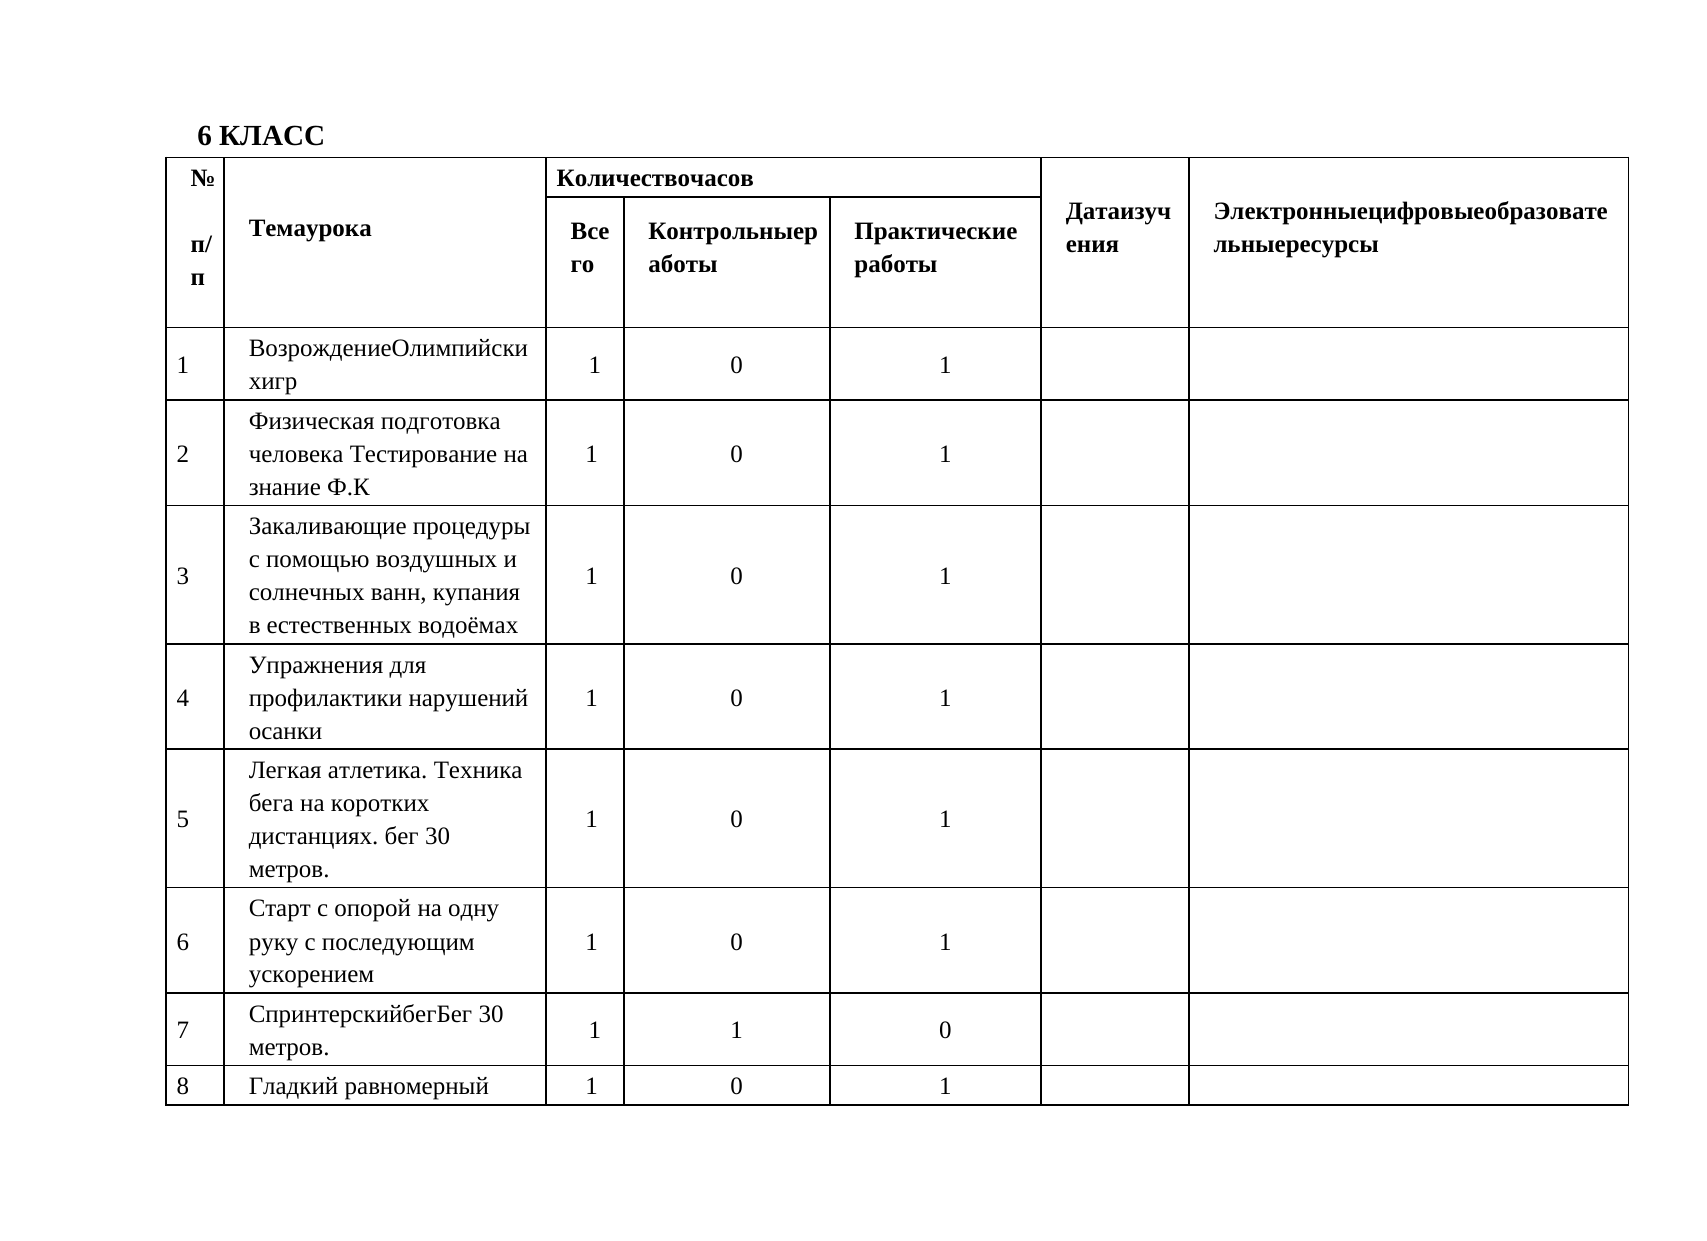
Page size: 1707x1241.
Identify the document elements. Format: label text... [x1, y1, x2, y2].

table_cell 1 [547, 506, 623, 643]
table_cell Физическая подготовка человека Тестирование на знание Ф.К [225, 401, 545, 504]
table_cell 1 [547, 750, 623, 887]
table_header Темаурока [225, 158, 545, 327]
table_cell 1 [547, 401, 623, 504]
table_cell 1 [547, 645, 623, 748]
table_cell [1042, 328, 1188, 399]
table_cell 0 [625, 328, 829, 399]
table_cell [1190, 888, 1628, 992]
table_header № п/п [167, 158, 223, 327]
table_cell 1 [167, 328, 223, 399]
table_cell 4 [167, 645, 223, 748]
table_cell Легкая атлетика. Техника бега на коротких дистанциях. бег 30 метров. [225, 750, 545, 887]
table_cell 0 [625, 1066, 829, 1104]
table_cell 1 [547, 1066, 623, 1104]
table_cell [1190, 1066, 1628, 1104]
table_cell 5 [167, 750, 223, 887]
table_cell [1190, 645, 1628, 748]
table_cell 8 [167, 1066, 223, 1104]
table_header Датаизучения [1042, 158, 1188, 327]
table_cell [1190, 994, 1628, 1064]
table_cell Всего [547, 198, 623, 327]
table_cell [1190, 401, 1628, 504]
table_cell 1 [831, 888, 1040, 992]
table_cell 1 [831, 401, 1040, 504]
table_cell [1042, 994, 1188, 1064]
table_cell 0 [625, 506, 829, 643]
table_cell 1 [831, 645, 1040, 748]
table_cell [225, 1066, 545, 1104]
table_cell Упражнения для профилактики нарушений осанки [225, 645, 545, 748]
table_cell 1 [831, 750, 1040, 887]
table_cell 1 [547, 328, 623, 399]
table_cell 0 [625, 888, 829, 992]
table_cell 1 [625, 994, 829, 1064]
table_cell [1042, 888, 1188, 992]
table_cell [1190, 506, 1628, 643]
table_cell [1042, 401, 1188, 504]
table_cell [1042, 645, 1188, 748]
table_cell [1190, 750, 1628, 887]
table_cell 0 [625, 645, 829, 748]
table_cell Старт с опорой на одну руку с последующим ускорением [225, 888, 545, 992]
table_cell 2 [167, 401, 223, 504]
table_cell 1 [831, 506, 1040, 643]
table_cell 6 [167, 888, 223, 992]
table_cell Практическиеработы [831, 198, 1040, 327]
table_cell [1042, 506, 1188, 643]
table_cell ВозрождениеОлимпийскихигр [225, 328, 545, 399]
table_cell 1 [831, 328, 1040, 399]
table_cell 0 [831, 994, 1040, 1064]
table_cell 7 [167, 994, 223, 1064]
table_header Количествочасов [547, 158, 1040, 196]
table_cell СпринтерскийбегБег 30 метров. [225, 994, 545, 1064]
table_cell Закаливающие процедуры с помощью воздушных и солнечных ванн, купания в естественных водоёмах [225, 506, 545, 643]
table_cell 1 [547, 994, 623, 1064]
table_cell [1042, 750, 1188, 887]
text 6 КЛАСС [190, 118, 1618, 152]
table_cell 1 [831, 1066, 1040, 1104]
table_cell [1042, 1066, 1188, 1104]
table_cell 0 [625, 401, 829, 504]
table_cell Контрольныеработы [625, 198, 829, 327]
table_cell [1190, 328, 1628, 399]
table_cell 0 [625, 750, 829, 887]
table_cell 3 [167, 506, 223, 643]
table_cell 1 [547, 888, 623, 992]
table_header Электронныецифровыеобразовательныересурсы [1190, 158, 1628, 327]
